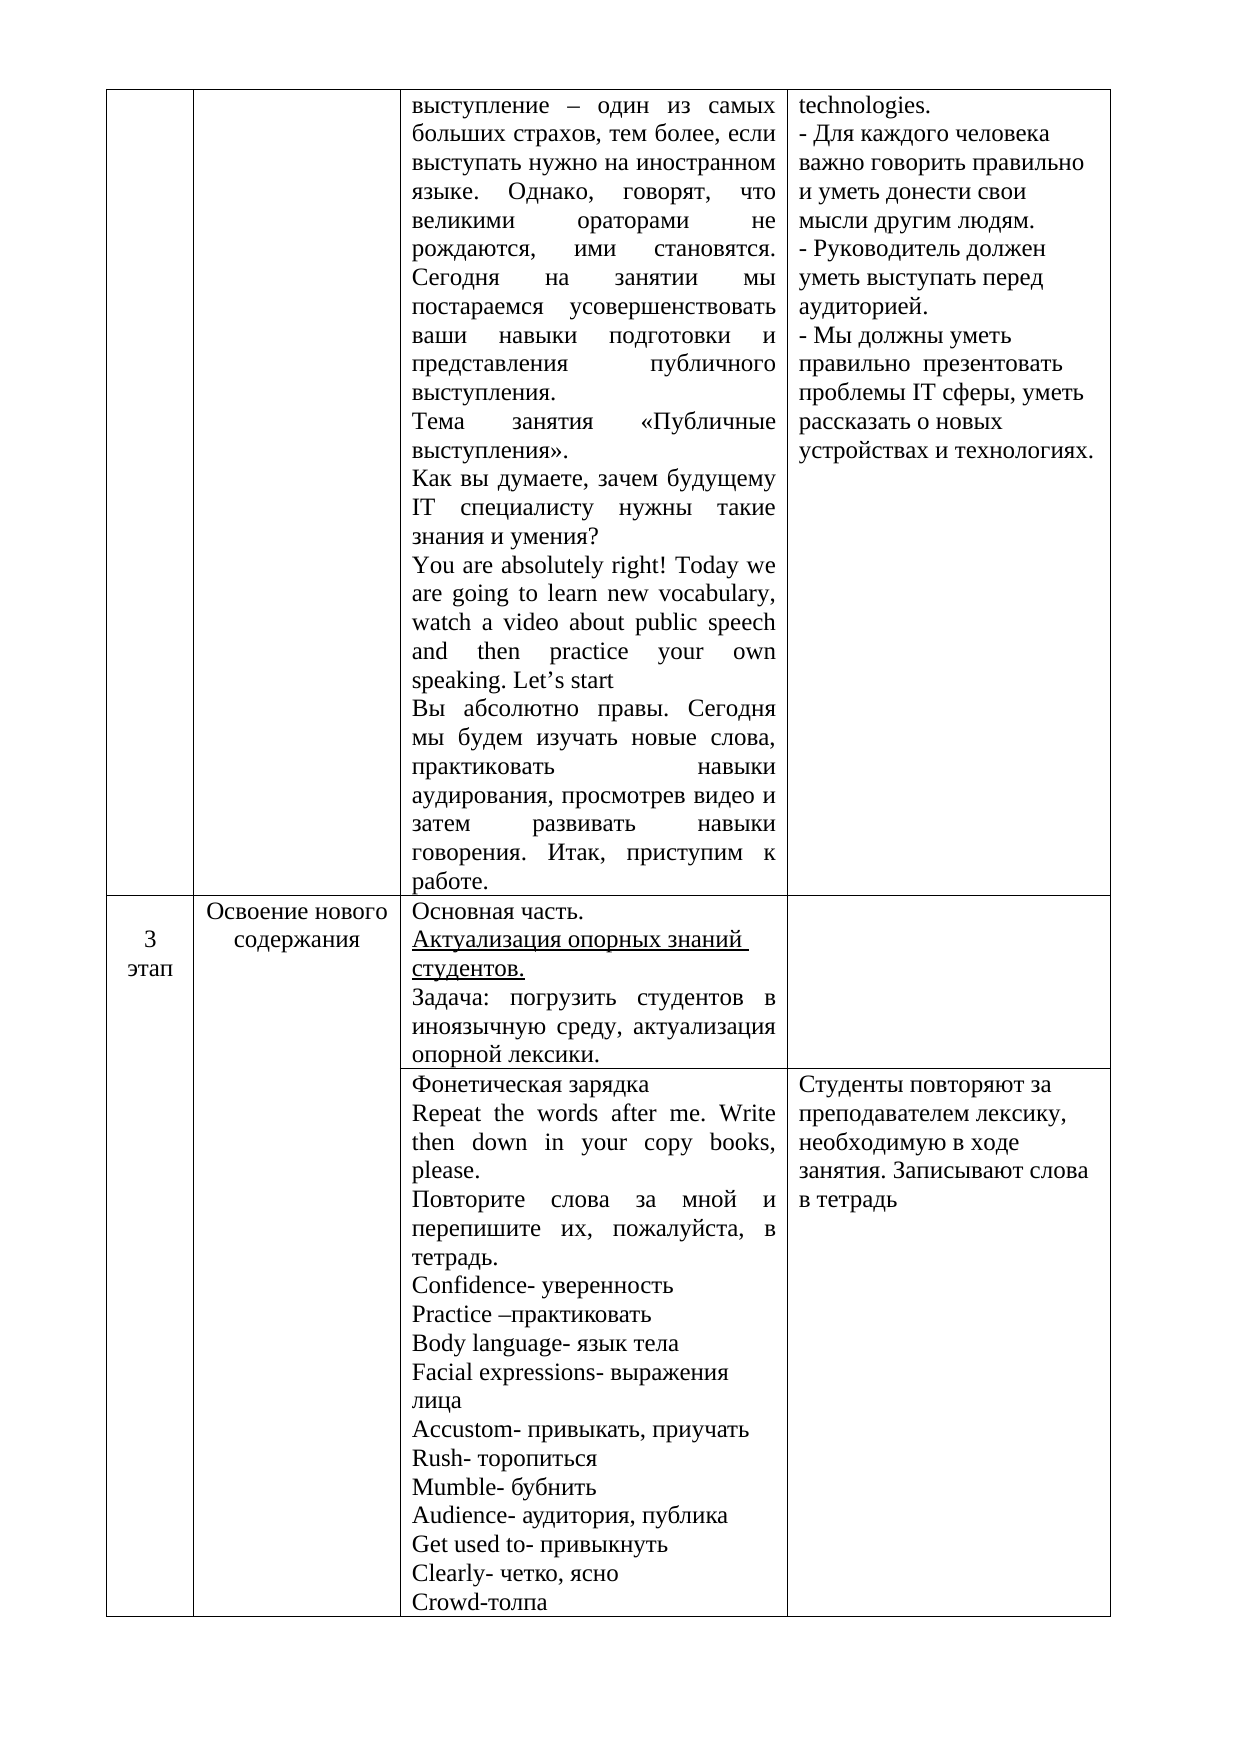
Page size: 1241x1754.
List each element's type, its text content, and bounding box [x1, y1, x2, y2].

table_cell 3 этап [107, 896, 193, 1616]
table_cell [401, 1069, 787, 1616]
table_cell Освоение нового содержания [194, 896, 400, 1616]
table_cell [401, 90, 787, 895]
table_cell Основная часть. Актуализация опорных знаний студентов. Задача: погрузить студентов в иноязычную среду, актуализация опорной лексики. [401, 896, 787, 1068]
table_cell [788, 896, 1110, 1068]
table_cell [788, 1069, 1110, 1616]
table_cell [788, 90, 1110, 895]
